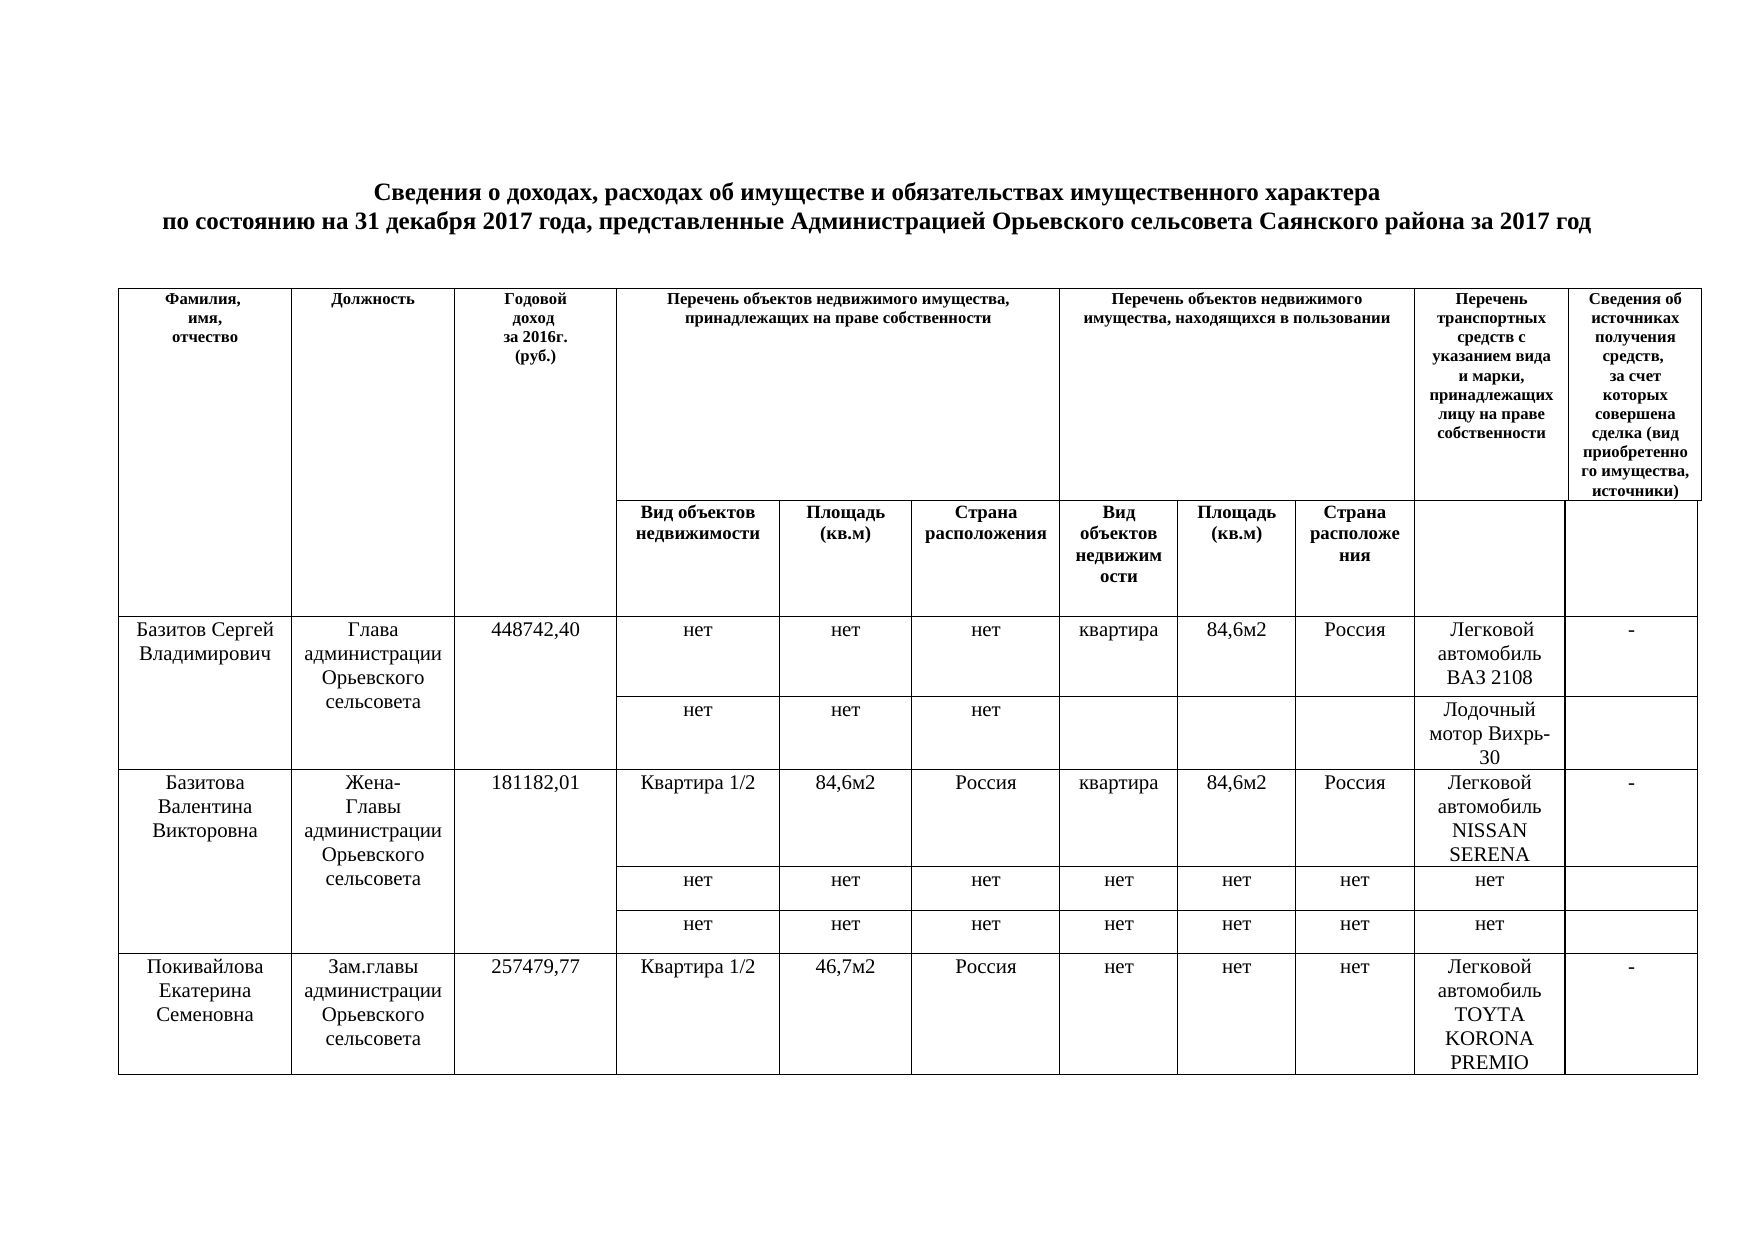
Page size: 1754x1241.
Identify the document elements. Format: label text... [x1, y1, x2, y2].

table_cell Россия [1296, 770, 1414, 866]
table_cell нет [1296, 954, 1414, 1074]
text по состоянию на 31 декабря 2017 года, представленные Администрацией Орьевского сельсовета Саянского района за 2017 год [118, 206, 1636, 235]
table_cell нет [912, 617, 1059, 696]
table_cell Базитова Валентина Викторовна [119, 770, 291, 953]
table_cell Базитов Сергей Владимирович [119, 617, 291, 769]
table_cell нет [780, 697, 911, 769]
table_cell квартира [1060, 617, 1177, 696]
table_cell Россия [912, 954, 1059, 1074]
table_cell нет [1296, 867, 1414, 909]
table_cell Легковой автомобиль ВАЗ 2108 [1415, 617, 1564, 696]
table_cell 257479,77 [455, 954, 616, 1074]
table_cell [292, 954, 454, 1074]
table_header Перечень транспортных средств с указанием вида и марки, принадлежащих лицу на праве собственности [1415, 289, 1568, 499]
table_cell Страна расположения [912, 501, 1059, 616]
table_cell нет [617, 911, 779, 953]
table_cell [1415, 501, 1564, 616]
table_cell нет [617, 697, 779, 769]
table_cell квартира [1060, 770, 1177, 866]
table_cell 84,6м2 [780, 770, 911, 866]
table_cell - [1566, 954, 1697, 1074]
table_cell 46,7м2 [780, 954, 911, 1074]
table_cell нет [780, 867, 911, 909]
table_header Должность [292, 289, 454, 616]
table_cell нет [912, 697, 1059, 769]
table_cell Россия [912, 770, 1059, 866]
table_cell Жена- Главы администрации Орьевского сельсовета [292, 770, 454, 953]
table_header Перечень объектов недвижимого имущества, находящихся в пользовании [1060, 289, 1414, 499]
table_cell нет [912, 867, 1059, 909]
table_header Годовой доход за 2016г. (руб.) [455, 289, 616, 616]
table_cell Легковой автомобиль NISSAN SERENA [1415, 770, 1564, 866]
table_cell Площадь (кв.м) [780, 501, 911, 616]
table_cell нет [1178, 911, 1295, 953]
table_cell Глава администрации Орьевского сельсовета [292, 617, 454, 769]
table_cell [1566, 867, 1697, 909]
table_cell нет [1060, 954, 1177, 1074]
table_cell Квартира 1/2 [617, 954, 779, 1074]
table_cell нет [912, 911, 1059, 953]
table_header Перечень объектов недвижимого имущества, принадлежащих на праве собственности [617, 289, 1059, 499]
table_cell - [1566, 617, 1697, 696]
table_cell нет [617, 867, 779, 909]
table_header Сведения об источниках получения средств, за счет которых совершена сделка (вид приобретенного имущества, источники) [1569, 289, 1701, 499]
table_cell 84,6м2 [1178, 617, 1295, 696]
table_cell [1566, 697, 1697, 769]
table_header Фамилия, имя, отчество [119, 289, 291, 616]
table_cell Россия [1296, 617, 1414, 696]
table_cell - [1566, 770, 1697, 866]
table_cell нет [1178, 867, 1295, 909]
table_cell нет [780, 617, 911, 696]
table_cell [1178, 697, 1295, 769]
table_cell 448742,40 [455, 617, 616, 769]
table_cell Страна расположения [1296, 501, 1414, 616]
table_cell Квартира 1/2 [617, 770, 779, 866]
table_cell нет [1296, 911, 1414, 953]
table_cell Площадь (кв.м) [1178, 501, 1295, 616]
text Сведения о доходах, расходах об имуществе и обязательствах имущественного характера [118, 177, 1636, 206]
table_cell 84,6м2 [1178, 770, 1295, 866]
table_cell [119, 954, 291, 1074]
table_cell нет [1178, 954, 1295, 1074]
table_cell нет [1415, 867, 1564, 909]
table_cell нет [1060, 911, 1177, 953]
table_cell нет [1060, 867, 1177, 909]
table_cell Вид объектов недвижимости [617, 501, 779, 616]
table_cell [1060, 697, 1177, 769]
table_cell Легковой автомобиль TOYTA KORONA PREMIO [1415, 954, 1564, 1074]
table_cell Вид объектов недвижимости [1060, 501, 1177, 616]
table_cell [1566, 911, 1697, 953]
table_cell 181182,01 [455, 770, 616, 953]
table_cell нет [617, 617, 779, 696]
table_cell Лодочный мотор Вихрь-30 [1415, 697, 1564, 769]
table_cell [1296, 697, 1414, 769]
table_cell нет [780, 911, 911, 953]
table_cell [1566, 501, 1697, 616]
table_cell нет [1415, 911, 1564, 953]
